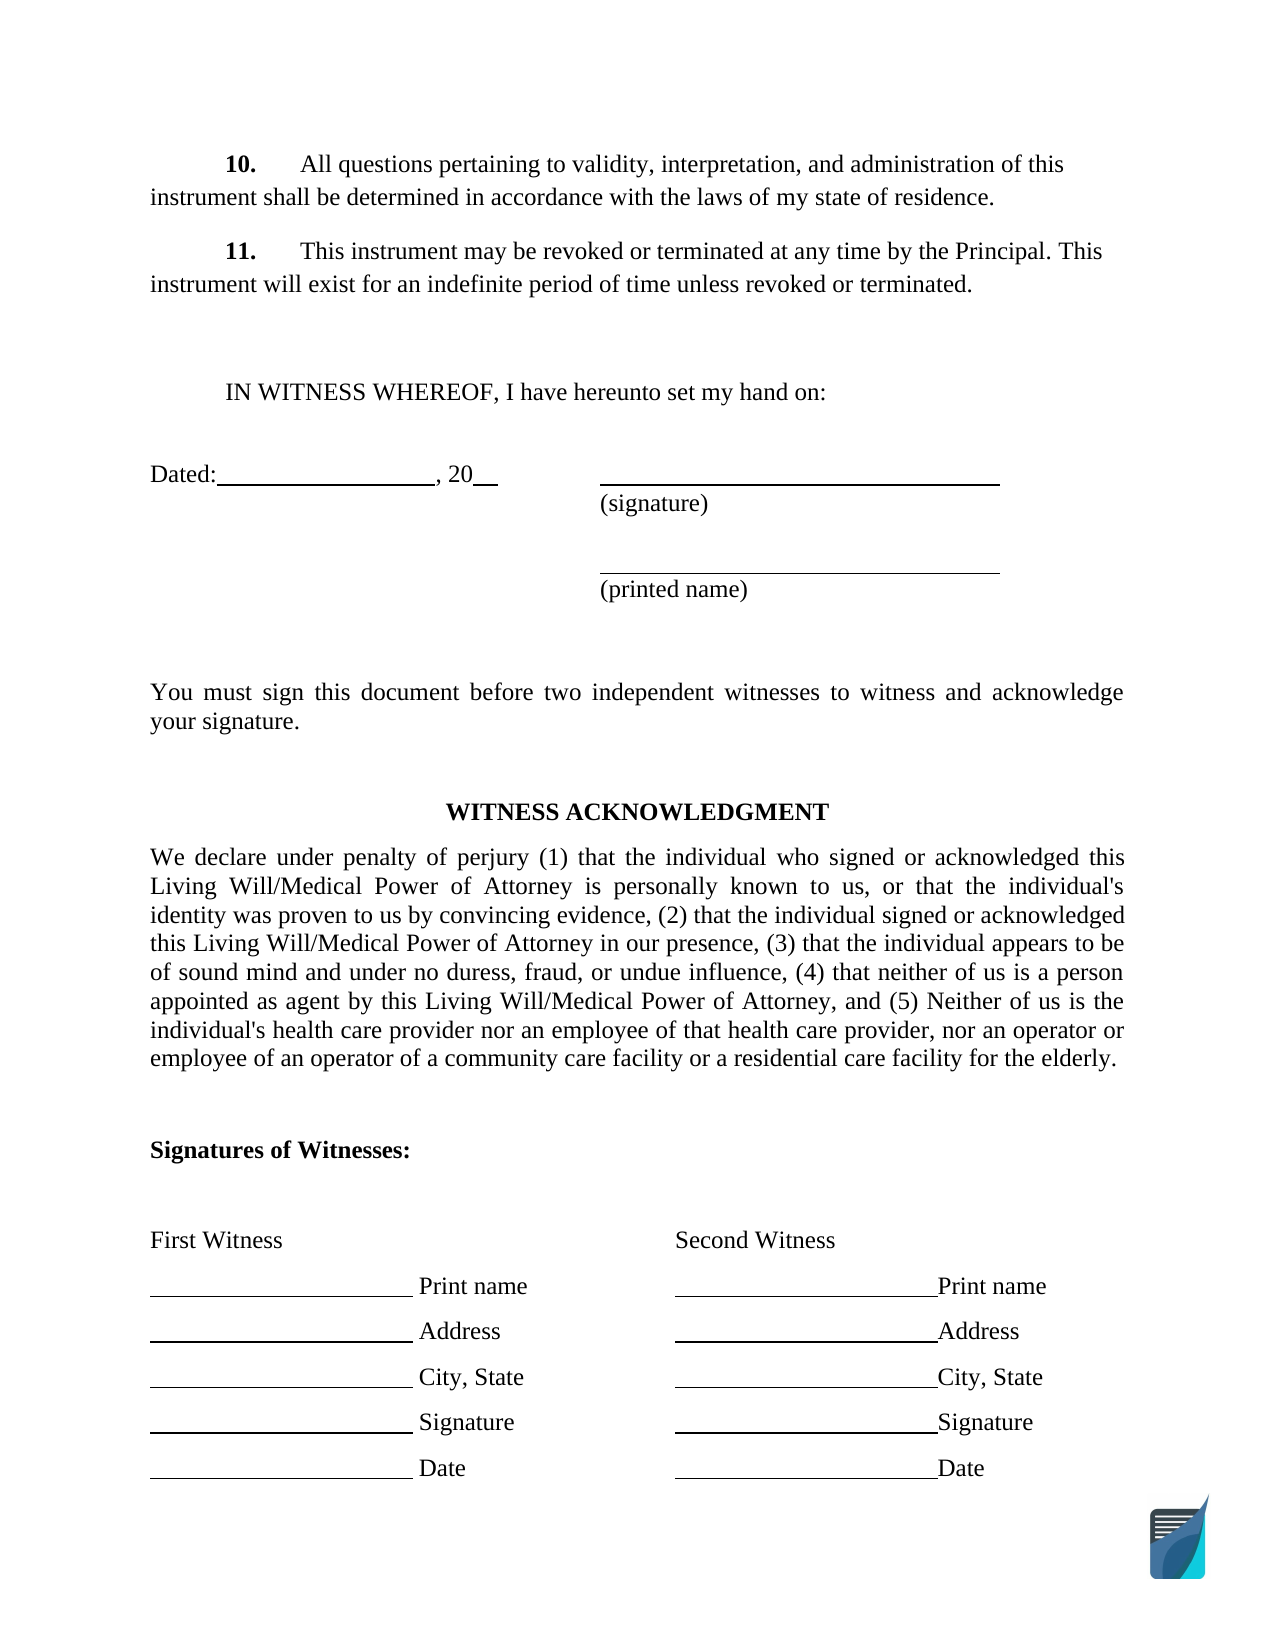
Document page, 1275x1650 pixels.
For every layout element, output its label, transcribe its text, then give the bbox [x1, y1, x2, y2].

subtitle WITNESS ACKNOWLEDGMENT [137, 797, 829, 826]
picture [1147, 1493, 1212, 1579]
list This instrument may be revoked or terminated at any time by the Principal. This instrument will exist for an indefinite period of time unless revoked or terminated. [150, 236, 1103, 298]
text Signature Signature [150, 1407, 1137, 1436]
text Address Address [150, 1316, 1137, 1345]
text IN WITNESS WHEREOF, I have hereunto set my hand on: [137, 377, 826, 406]
text Print name Print name [150, 1271, 1137, 1300]
text (signature) (printed name) [600, 488, 785, 603]
list All questions pertaining to validity, interpretation, and administration of this instrument shall be determined in accordance with the laws of my state of residence. [150, 149, 1065, 211]
subtitle Signatures of Witnesses: [150, 1135, 1137, 1164]
text You must sign this document before two independent witnesses to witness and acknowledge your signature. [150, 677, 1125, 735]
text We declare under penalty of perjury (1) that the individual who signed or acknowledged this Living Will/Medical Power of Attorney is personally known to us, or that the individual's identity was proven to us by convincing evidence, (2) that the individual signed or acknowledged this Living Will/Medical Power of Attorney in our presence, (3) that the individual appears to be of sound mind and under no duress, fraud, or undue influence, (4) that neither of us is a person appointed as agent by this Living Will/Medical Power of Attorney, and (5) Neither of us is the individual's health care provider nor an employee of that health care provider, nor an operator or employee of an operator of a community care facility or a residential care facility for the elderly. [150, 842, 1126, 1072]
text City, State City, State [150, 1362, 1137, 1390]
text Date Date [150, 1453, 1137, 1481]
text Dated: , 20 [150, 459, 1137, 488]
text First Witness Second Witness [150, 1225, 1137, 1254]
